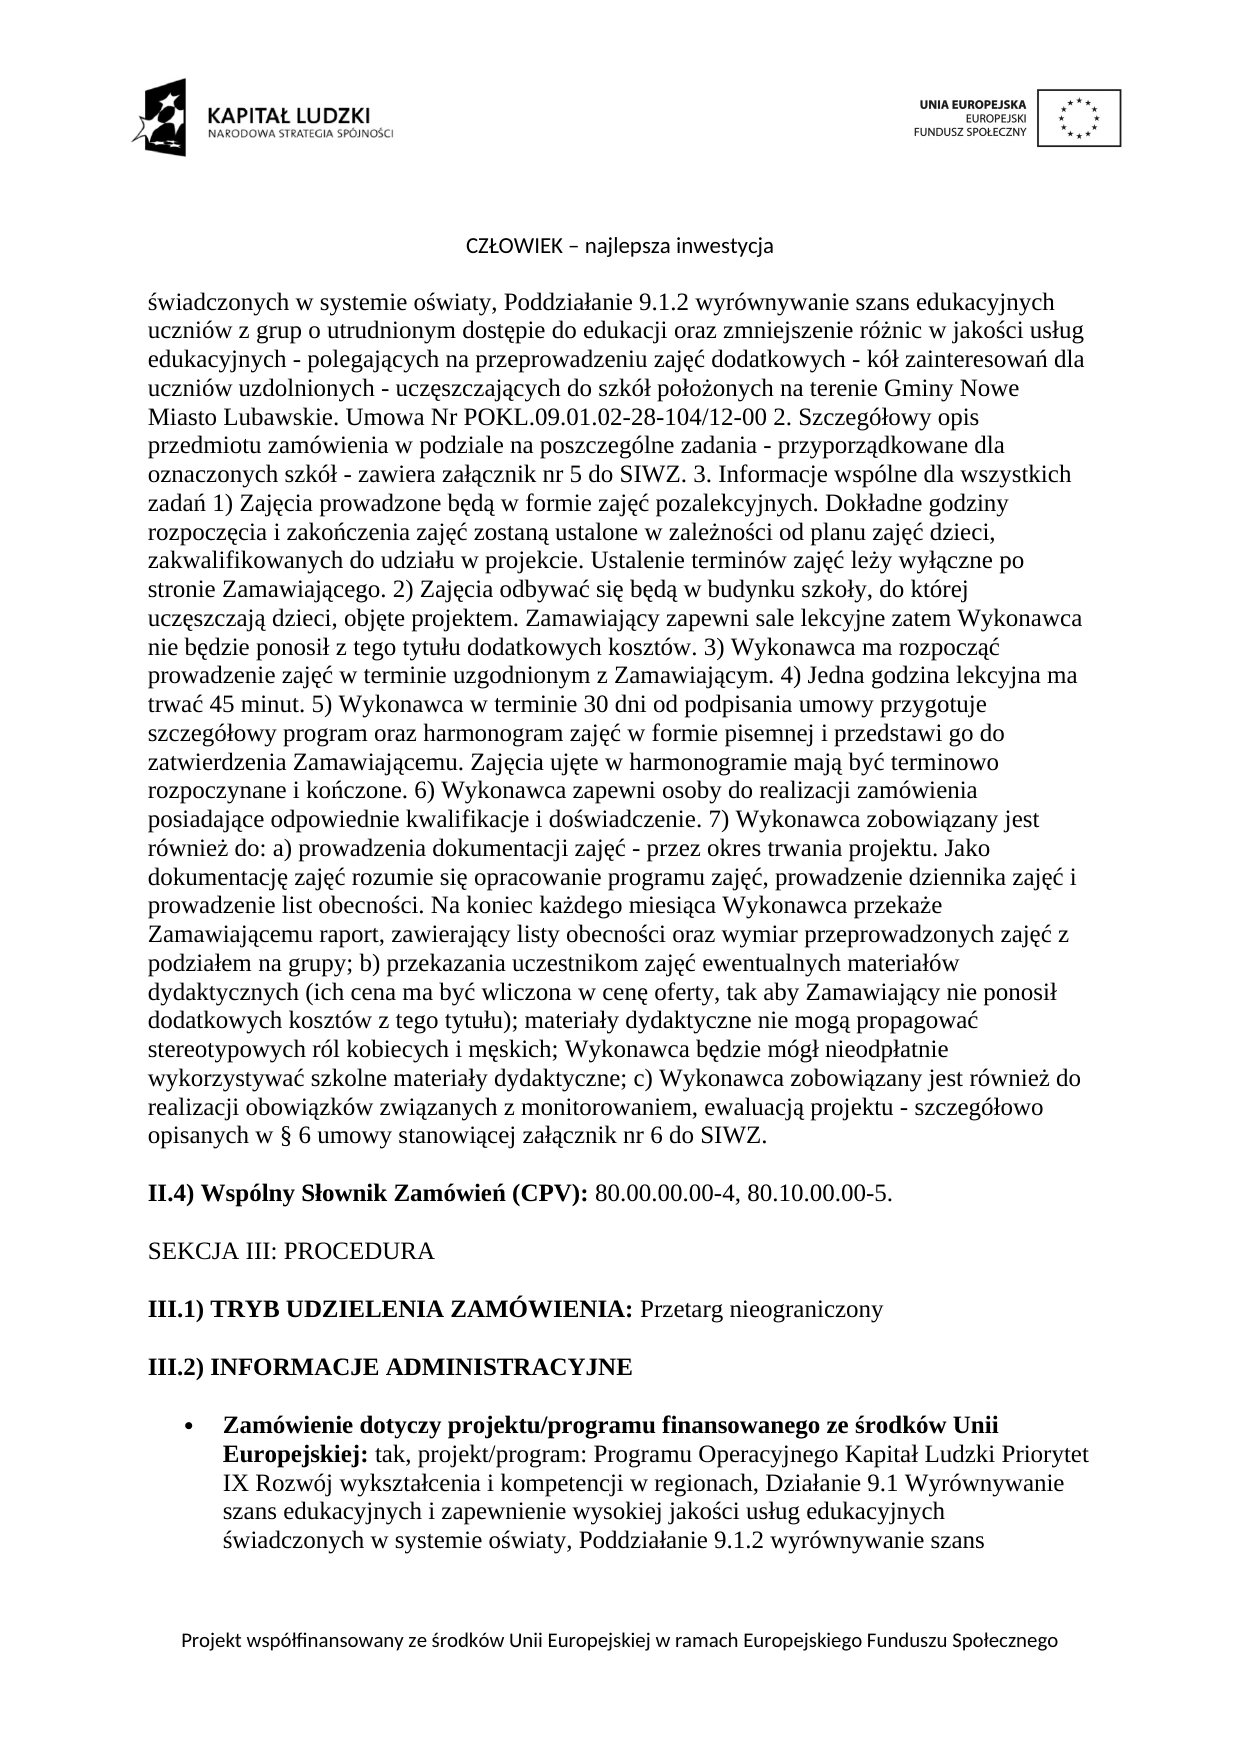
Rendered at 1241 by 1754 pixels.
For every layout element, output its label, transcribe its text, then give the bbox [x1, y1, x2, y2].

text III.1) TRYB UDZIELENIA ZAMÓWIENIA: Przetarg nieograniczony [148, 1294, 1093, 1323]
text SEKCJA III: PROCEDURA [148, 1236, 1093, 1265]
picture [129, 76, 397, 160]
picture [897, 73, 1138, 163]
text II.4) Wspólny Słownik Zamówień (CPV): 80.00.00.00-4, 80.10.00.00-5. [148, 1178, 1093, 1207]
text III.2) INFORMACJE ADMINISTRACYJNE [148, 1352, 1093, 1381]
